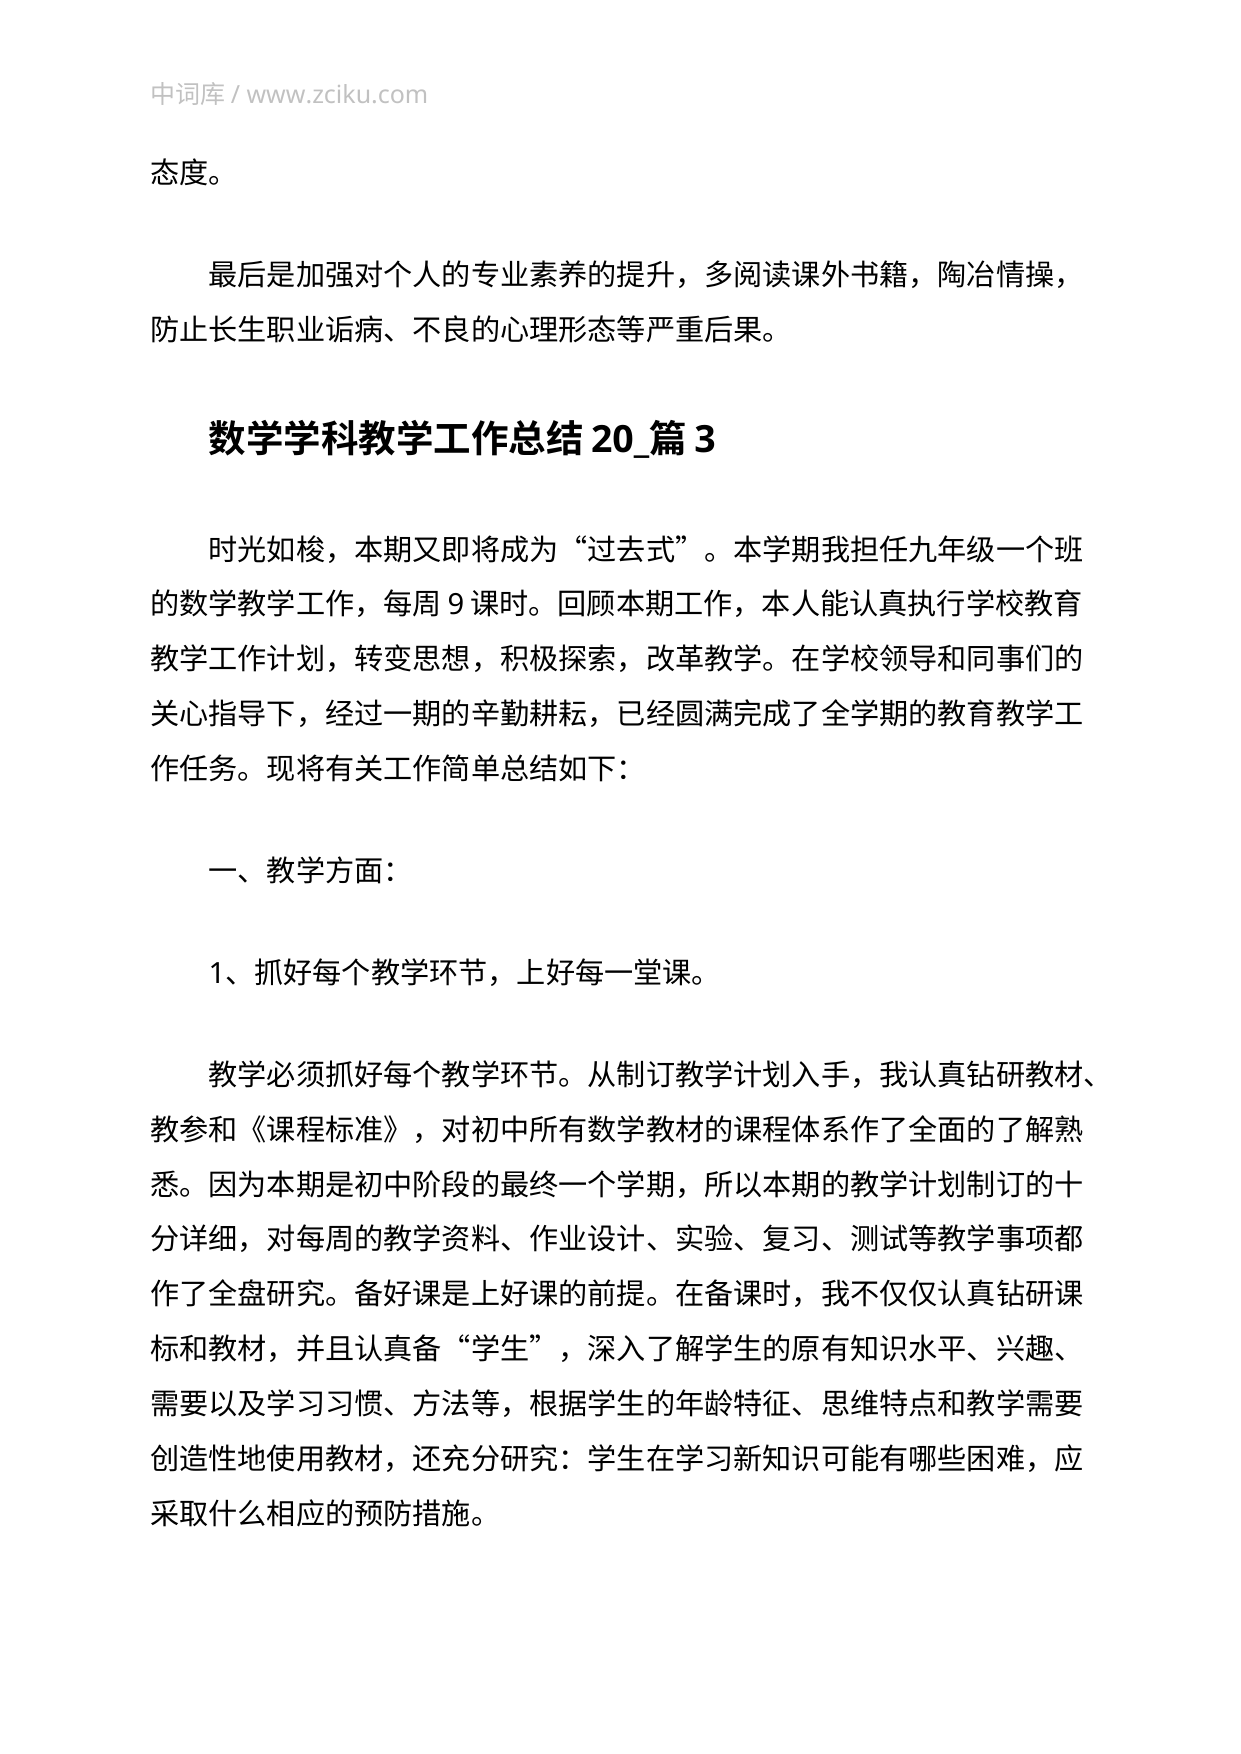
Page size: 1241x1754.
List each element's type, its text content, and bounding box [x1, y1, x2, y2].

text 教学必须抓好每个教学环节。从制订教学计划入手，我认真钻研教材、教参和《课程标准》，对初中所有数学教材的课程体系作了全面的了解熟悉。因为本期是初中阶段的最终一个学期，所以本期的教学计划制订的十分详细，对每周的教学资料、作业设计、实验、复习、测试等教学事项都作了全盘研究。备好课是上好课的前提。在备课时，我不仅仅认真钻研课标和教材，并且认真备“学生”，深入了解学生的原有知识水平、兴趣、需要以及学习习惯、方法等，根据学生的年龄特征、思维特点和教学需要创造性地使用教材，还充分研究：学生在学习新知识可能有哪些困难，应采取什么相应的预防措施。 [150, 1051, 1090, 1533]
text 1、抓好每个教学环节，上好每一堂课。 [150, 949, 1090, 992]
text 数学学科教学工作总结20_篇3 [150, 408, 1090, 463]
text 时光如梭，本期又即将成为“过去式”。本学期我担任九年级一个班的数学教学工作，每周9课时。回顾本期工作，本人能认真执行学校教育教学工作计划，转变思想，积极探索，改革教学。在学校领导和同事们的关心指导下，经过一期的辛勤耕耘，已经圆满完成了全学期的教育教学工作任务。现将有关工作简单总结如下： [150, 526, 1090, 788]
text 最后是加强对个人的专业素养的提升，多阅读课外书籍，陶冶情操，防止长生职业诟病、不良的心理形态等严重后果。 [150, 252, 1090, 349]
text 一、教学方面： [150, 847, 1090, 890]
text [150, 150, 1090, 192]
